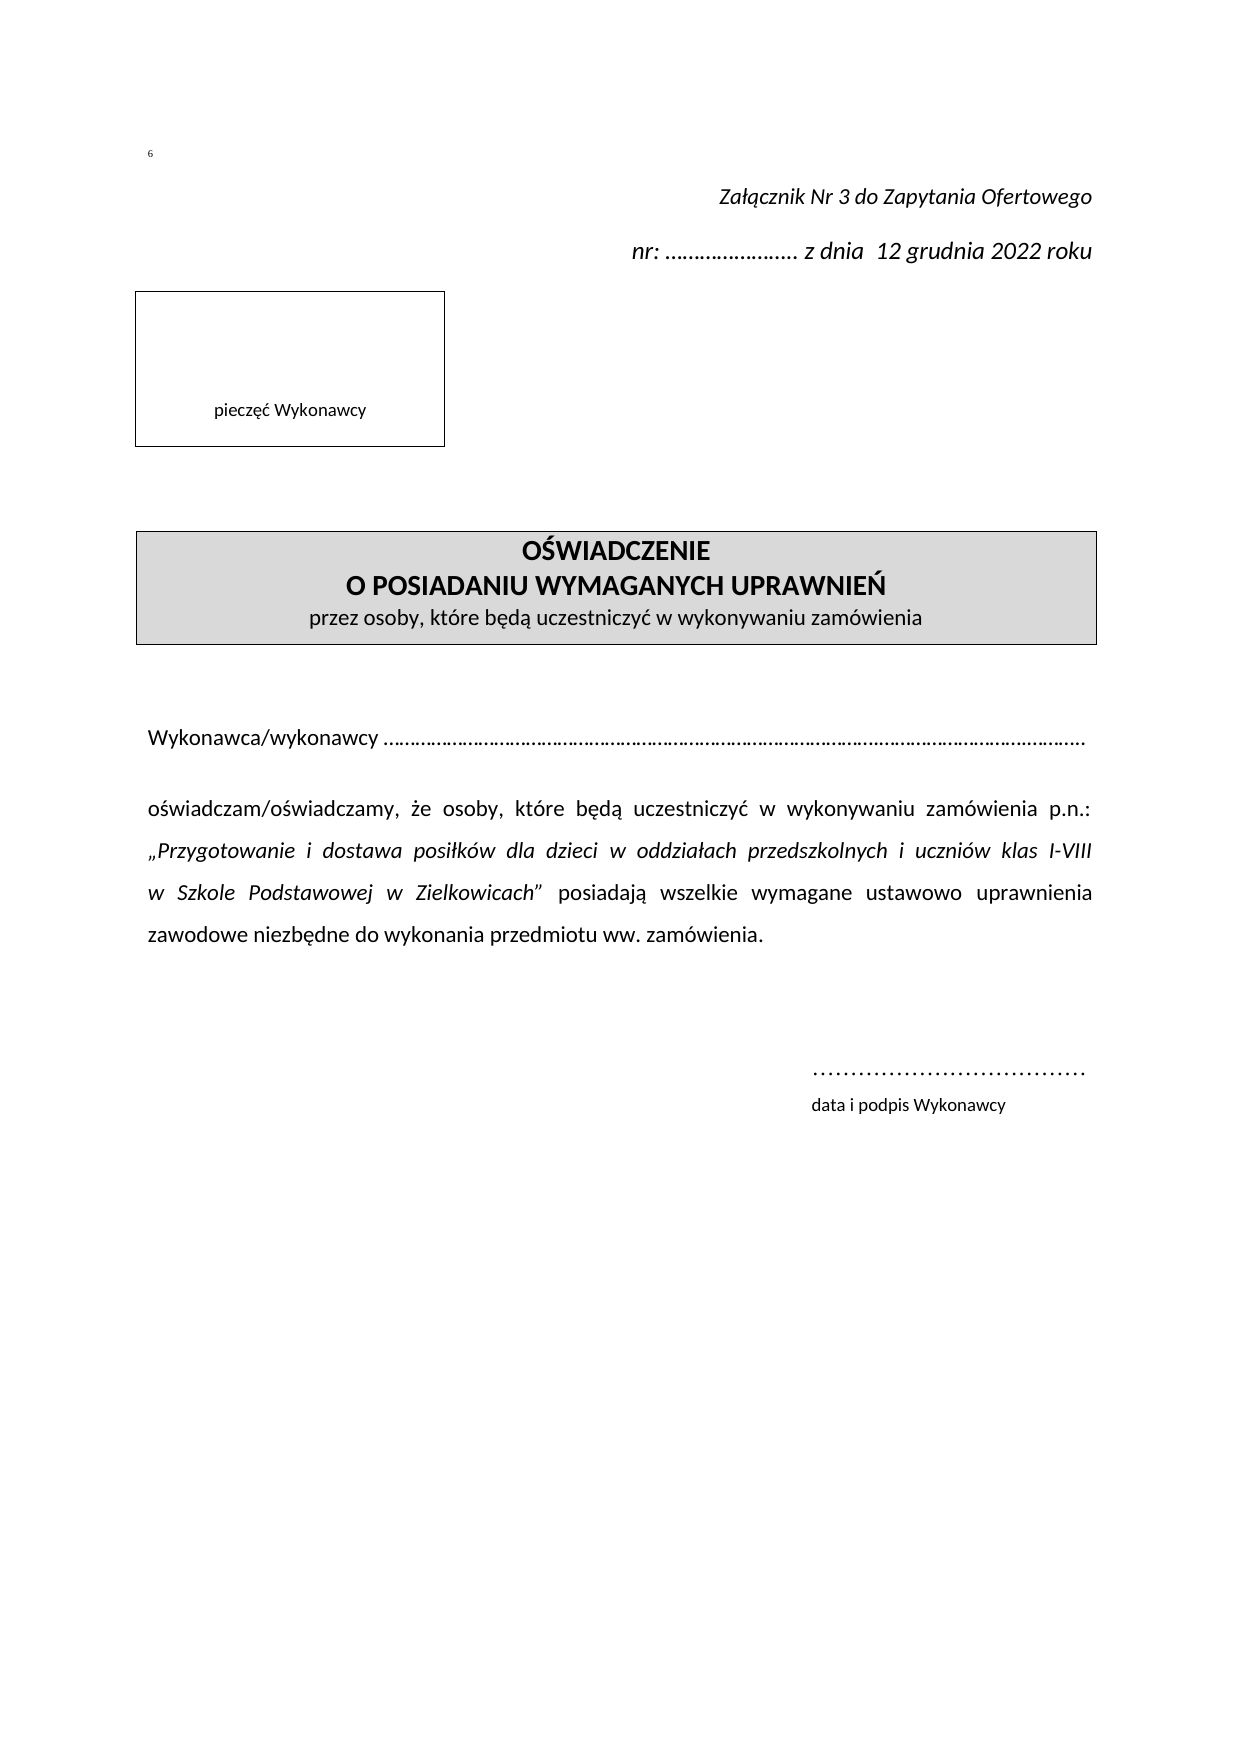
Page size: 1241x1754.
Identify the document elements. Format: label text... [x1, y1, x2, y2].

table_header OŚWIADCZENIE O POSIADANIU WYMAGANYCH UPRAWNIEŃ przez osoby, które będą uczestniczyć w wykonywaniu zamówienia [137, 532, 1096, 644]
list data i podpis Wykonawcy [811, 1093, 1093, 1116]
text Wykonawca/wykonawcy ………………………………………………………………………………….……………………….……….. [148, 723, 1093, 751]
text nr: ………………….. z dnia 12 grudnia 2022 roku [148, 235, 1093, 266]
list ……………………………… [811, 1054, 1093, 1080]
table_header pieczęć Wykonawcy [136, 292, 444, 446]
text oświadczam/oświadczamy, że osoby, które będą uczestniczyć w wykonywaniu zamówienia p.n.: „Przygotowanie i dostawa posiłków dla dzieci w oddziałach przedszkolnych i uczniów klas I-VIII w Szkole Podstawowej w Zielkowicach” posiadają wszelkie wymagane ustawowo uprawnienia zawodowe niezbędne do wykonania przedmiotu ww. zamówienia. [148, 794, 1093, 948]
text Załącznik Nr 3 do Zapytania Ofertowego [148, 182, 1093, 210]
